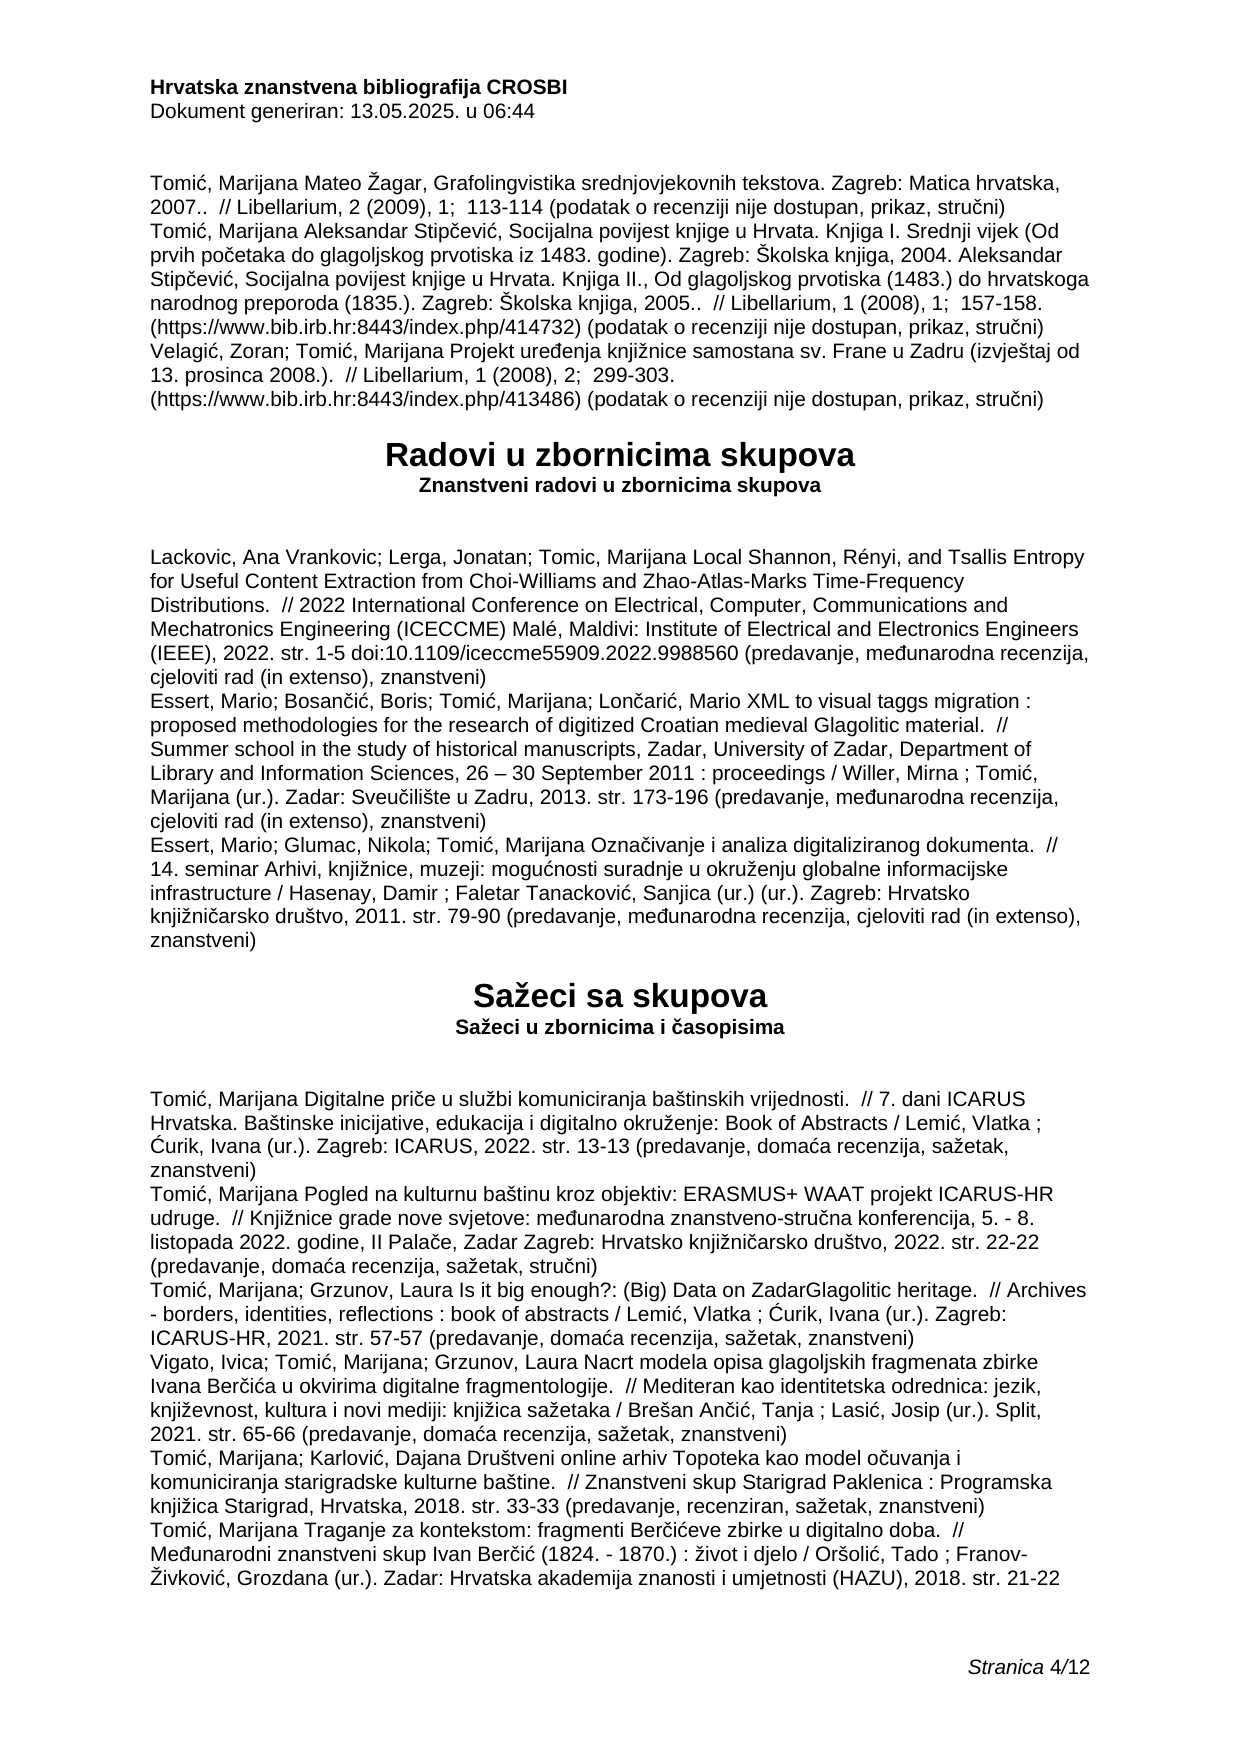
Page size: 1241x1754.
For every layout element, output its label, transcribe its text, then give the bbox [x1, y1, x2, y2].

text Vigato, Ivica; Tomić, Marijana; Grzunov, Laura [150, 1350, 1090, 1446]
subtitle Znanstveni radovi u zbornicima skupova [150, 473, 1090, 497]
text Tomić, Marijana [150, 1518, 1090, 1589]
text Essert, Mario; Glumac, Nikola; Tomić, Marijana [150, 832, 1090, 952]
text Tomić, Marijana; Karlović, Dajana [150, 1446, 1090, 1518]
text Tomić, Marijana [150, 1086, 1090, 1182]
subtitle Radovi u zbornicima skupova [150, 434, 1090, 473]
text Tomić, Marijana [150, 1182, 1090, 1278]
subtitle Sažeci u zbornicima i časopisima [150, 1014, 1090, 1038]
text Tomić, Marijana; Grzunov, Laura [150, 1278, 1090, 1350]
text Essert, Mario; Bosančić, Boris; Tomić, Marijana; Lončarić, Mario [150, 689, 1090, 832]
text Velagić, Zoran; Tomić, Marijana [150, 339, 1090, 411]
subtitle Sažeci sa skupova [150, 976, 1090, 1014]
text Lackovic, Ana Vrankovic; Lerga, Jonatan; Tomic, Marijana [150, 545, 1090, 689]
text Tomić, Marijana [150, 219, 1090, 339]
text Tomić, Marijana [150, 171, 1090, 219]
